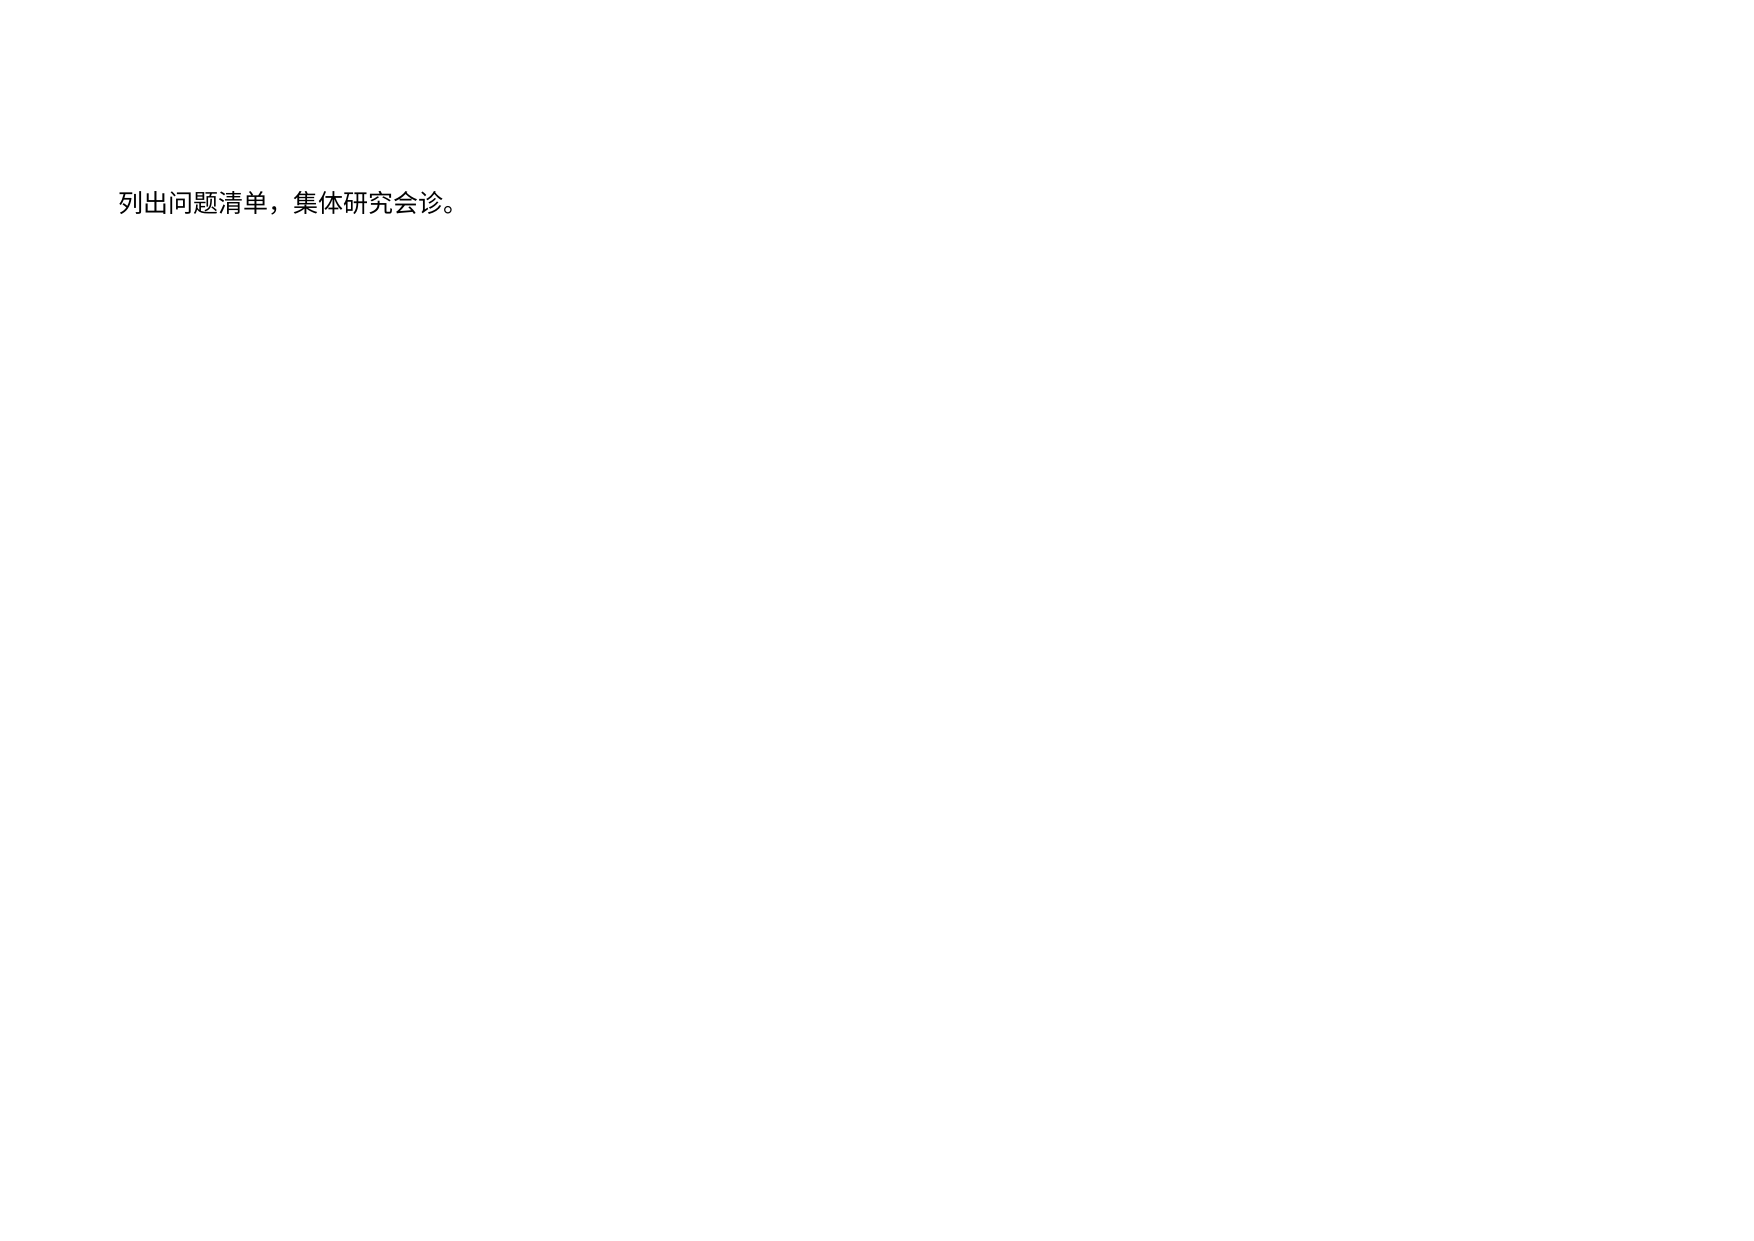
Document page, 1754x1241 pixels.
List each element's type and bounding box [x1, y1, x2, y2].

text [118, 169, 1600, 234]
